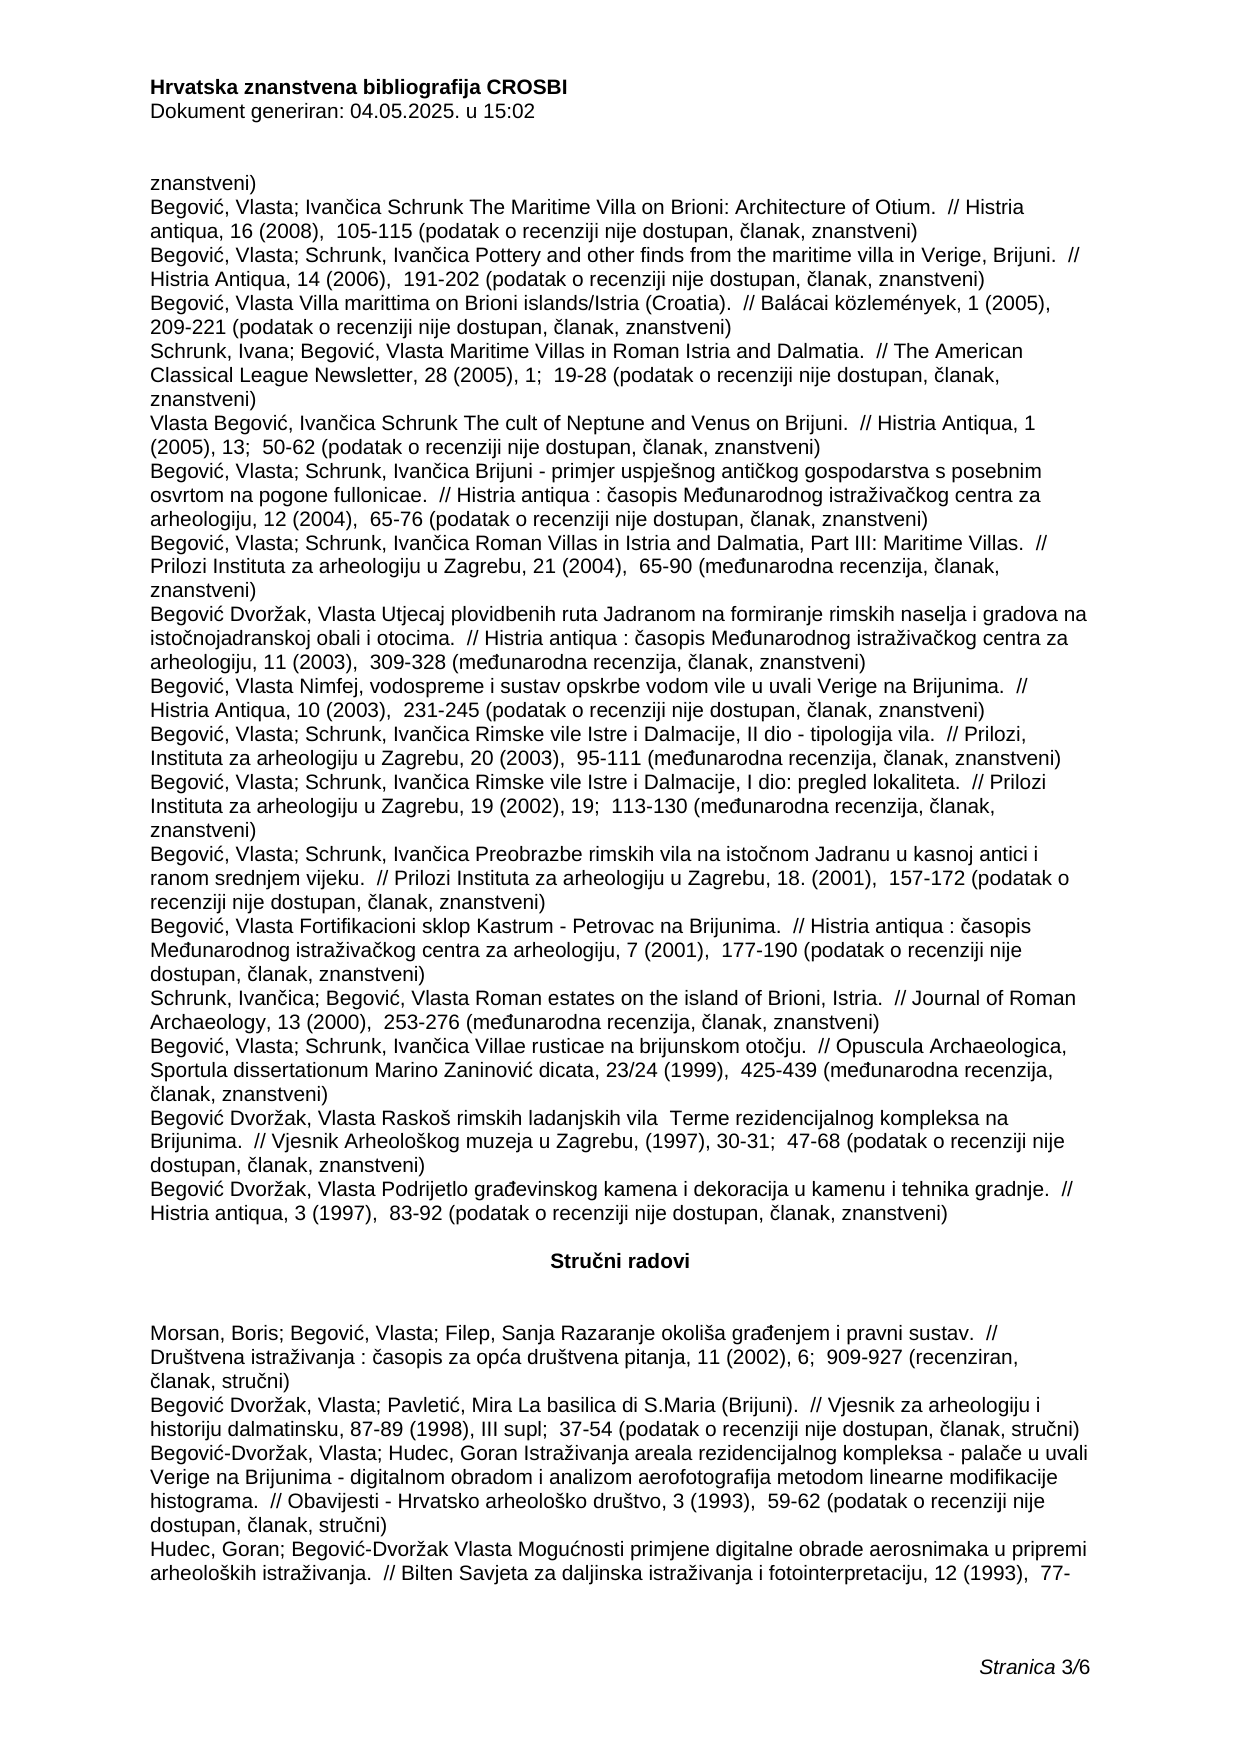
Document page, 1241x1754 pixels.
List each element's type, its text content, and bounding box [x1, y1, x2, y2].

text Begović, Vlasta; Schrunk, Ivančica [150, 842, 1090, 914]
subtitle Stručni radovi [150, 1249, 1090, 1273]
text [150, 1537, 1090, 1584]
text Begović-Dvoržak, Vlasta; Hudec, Goran [150, 1441, 1090, 1537]
text Schrunk, Ivančica; Begović, Vlasta [150, 986, 1090, 1033]
text Begović, Vlasta; Schrunk, Ivančica [150, 770, 1090, 842]
text Morsan, Boris; Begović, Vlasta; Filep, Sanja [150, 1321, 1090, 1393]
text Begović Dvoržak, Vlasta; Pavletić, Mira [150, 1393, 1090, 1441]
text Schrunk, Ivana; Begović, Vlasta [150, 339, 1090, 411]
text Begović, Vlasta; Schrunk, Ivančica [150, 1033, 1090, 1105]
text Begović, Vlasta [150, 914, 1090, 986]
text Begović, Vlasta; Schrunk, Ivančica [150, 722, 1090, 770]
text Begović, Vlasta; Schrunk, Ivančica [150, 243, 1090, 291]
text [150, 171, 1090, 195]
text Begović Dvoržak, Vlasta [150, 1177, 1090, 1225]
text Begović Dvoržak, Vlasta [150, 1105, 1090, 1177]
text Begović, Vlasta; Ivančica Schrunk [150, 195, 1090, 243]
text Begović, Vlasta [150, 674, 1090, 722]
text Begović Dvoržak, Vlasta [150, 602, 1090, 674]
text Vlasta Begović, Ivančica Schrunk [150, 411, 1090, 458]
text Begović, Vlasta; Schrunk, Ivančica [150, 530, 1090, 602]
text Begović, Vlasta; Schrunk, Ivančica [150, 458, 1090, 530]
text Begović, Vlasta [150, 291, 1090, 339]
